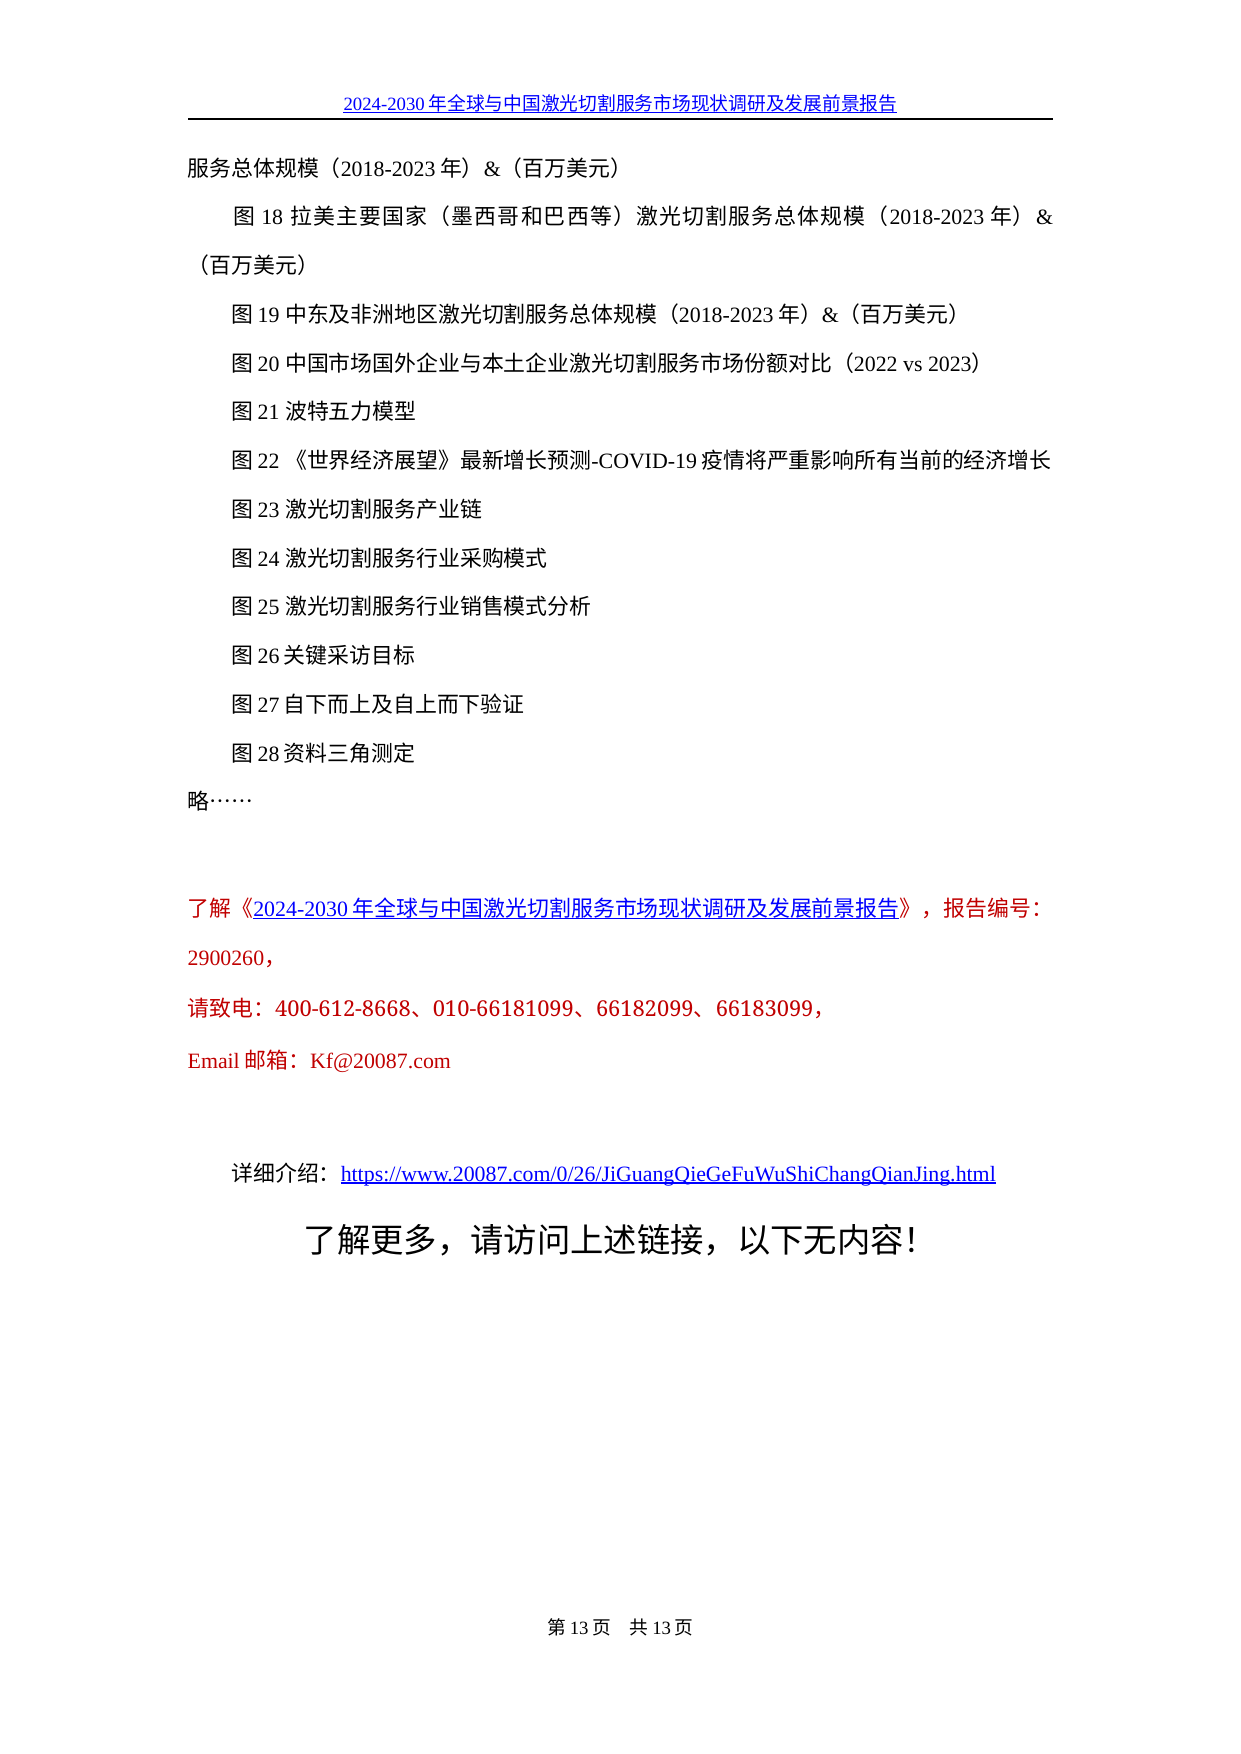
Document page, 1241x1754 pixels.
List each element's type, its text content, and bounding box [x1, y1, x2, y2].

text 详细介绍：https://www.20087.com/0/26/JiGuangQieGeFuWuShiChangQianJing.html [187, 1155, 1053, 1188]
text 请致电：400-612-8668、010-66181099、66182099、66183099， [187, 991, 1053, 1023]
text Email邮箱：Kf@20087.com [187, 1042, 1053, 1075]
title 了解更多，请访问上述链接，以下无内容！ [187, 1205, 1053, 1270]
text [187, 150, 1053, 816]
text 了解《2024-2030年全球与中国激光切割服务市场现状调研及发展前景报告》，报告编号：2900260， [187, 890, 1053, 972]
